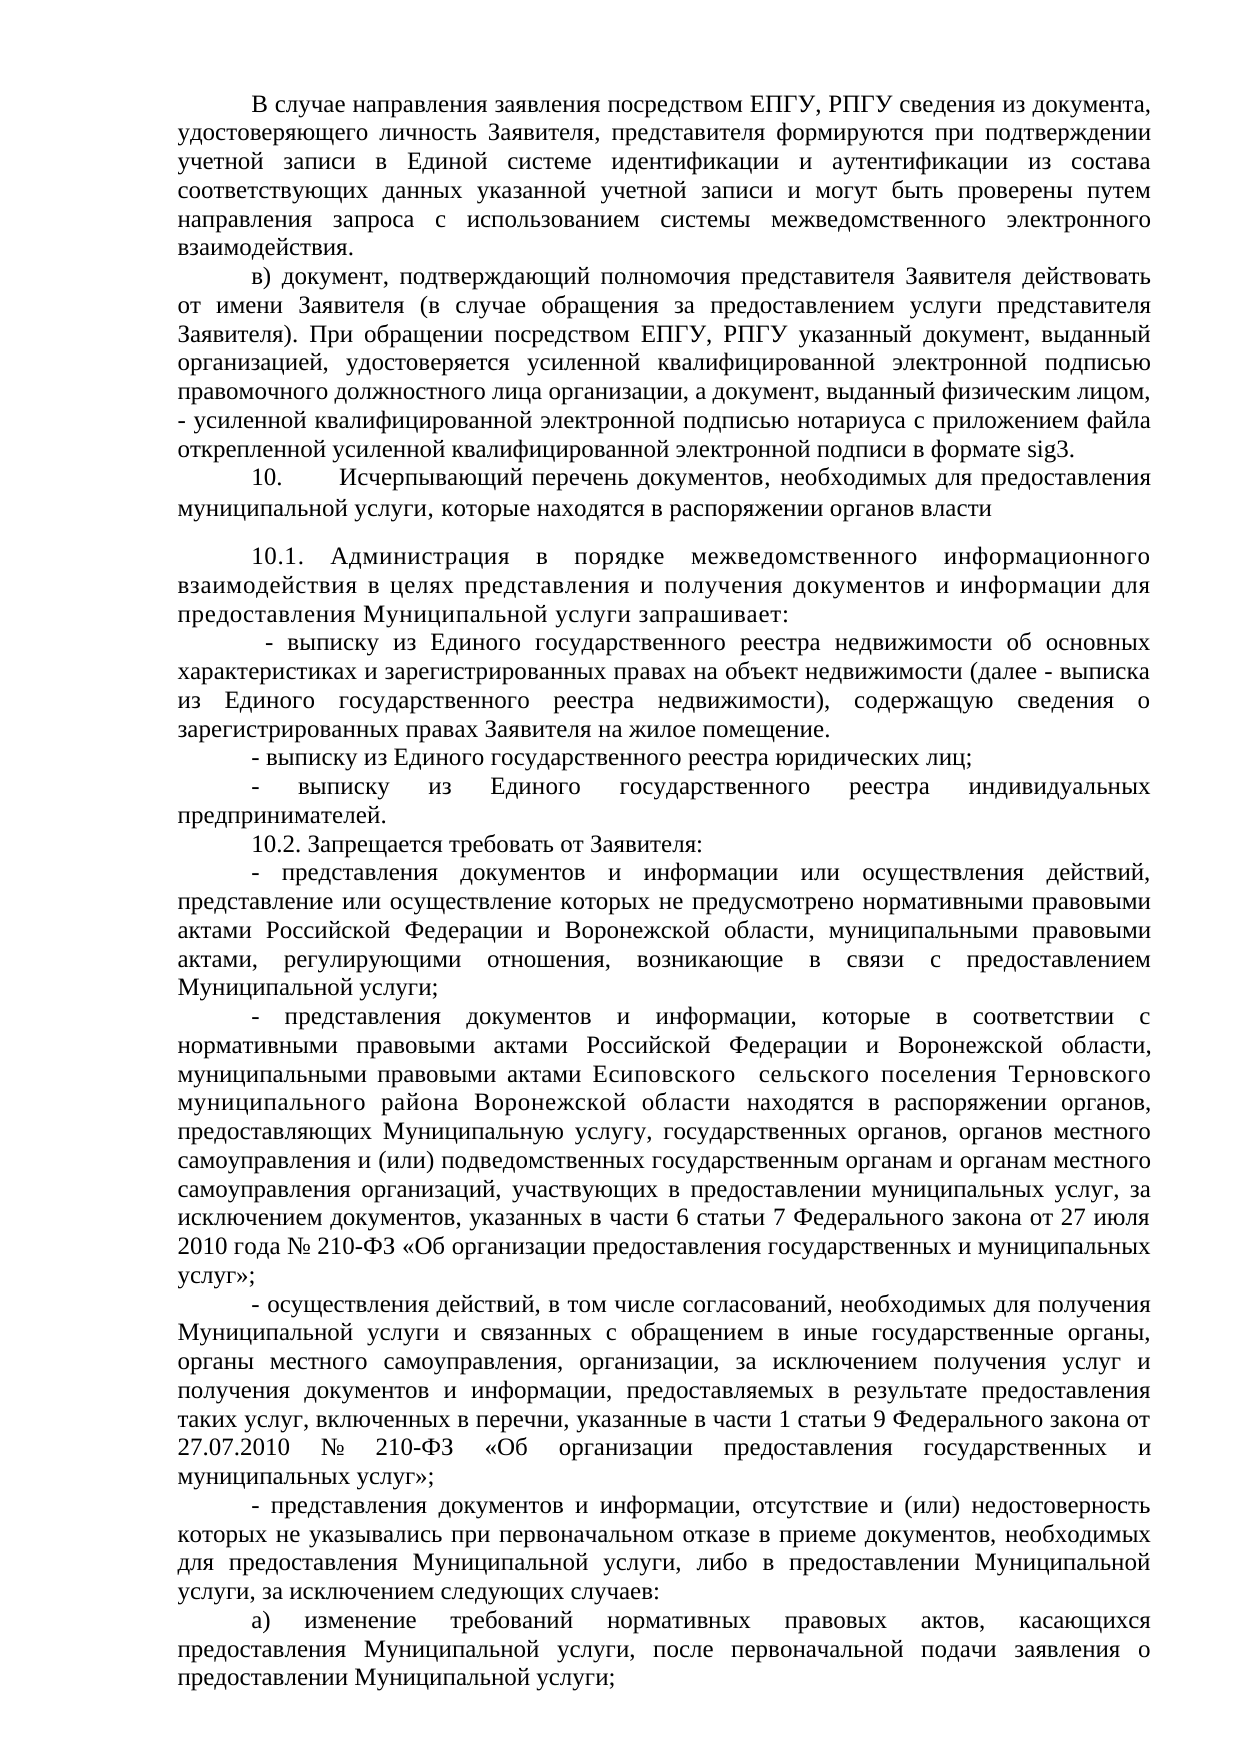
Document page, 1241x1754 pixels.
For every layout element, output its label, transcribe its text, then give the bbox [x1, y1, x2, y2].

list Исчерпывающий перечень документов, необходимых для предоставления муниципальной услуги, которые находятся в распоряжении органов власти [177, 462, 1152, 522]
text а) изменение требований нормативных правовых актов, касающихся предоставления Муниципальной услуги, после первоначальной подачи заявления о предоставлении Муниципальной услуги; [177, 1605, 1152, 1691]
text - представления документов и информации, отсутствие и (или) недостоверность которых не указывались при первоначальном отказе в приеме документов, необходимых для предоставления Муниципальной услуги, либо в предоставлении Муниципальной услуги, за исключением следующих случаев: [177, 1490, 1152, 1605]
text - осуществления действий, в том числе согласований, необходимых для получения Муниципальной услуги и связанных с обращением в иные государственные органы, органы местного самоуправления, организации, за исключением получения услуг и получения документов и информации, предоставляемых в результате предоставления таких услуг, включенных в перечни, указанные в части 1 статьи 9 Федерального закона от 27.07.2010 № 210-ФЗ «Об организации предоставления государственных и муниципальных услуг»; [177, 1289, 1152, 1490]
text - выписку из Единого государственного реестра недвижимости об основных характеристиках и зарегистрированных правах на объект недвижимости (далее - выписка из Единого государственного реестра недвижимости), содержащую сведения о зарегистрированных правах Заявителя на жилое помещение. [177, 627, 1152, 742]
text в) документ, подтверждающий полномочия представителя Заявителя действовать от имени Заявителя (в случае обращения за предоставлением услуги представителя Заявителя). При обращении посредством ЕПГУ, РПГУ указанный документ, выданный организацией, удостоверяется усиленной квалифицированной электронной подписью правомочного должностного лица организации, а документ, выданный физическим лицом, - усиленной квалифицированной электронной подписью нотариуса с приложением файла открепленной усиленной квалифицированной электронной подписи в формате sig3. [177, 261, 1152, 462]
text - выписку из Единого государственного реестра индивидуальных предпринимателей. [177, 771, 1152, 829]
text В случае направления заявления посредством ЕПГУ, РПГУ сведения из документа, удостоверяющего личность Заявителя, представителя формируются при подтверждении учетной записи в Единой системе идентификации и аутентификации из состава соответствующих данных указанной учетной записи и могут быть проверены путем направления запроса с использованием системы межведомственного электронного взаимодействия. [177, 89, 1152, 261]
text - выписку из Единого государственного реестра юридических лиц; [177, 742, 1152, 771]
text - представления документов и информации или осуществления действий, представление или осуществление которых не предусмотрено нормативными правовыми актами Российской Федерации и Воронежской области, муниципальными правовыми актами, регулирующими отношения, возникающие в связи с предоставлением Муниципальной услуги; [177, 857, 1152, 1001]
text 10.1. Администрация в порядке межведомственного информационного взаимодействия в целях представления и получения документов и информации для предоставления Муниципальной услуги запрашивает: [177, 541, 1152, 627]
text - представления документов и информации, которые в соответствии с нормативными правовыми актами Российской Федерации и Воронежской области, муниципальными правовыми актами Есиповского сельского поселения Терновского муниципального района Воронежской области находятся в распоряжении органов, предоставляющих Муниципальную услугу, государственных органов, органов местного самоуправления и (или) подведомственных государственным органам и органам местного самоуправления организаций, участвующих в предоставлении муниципальных услуг, за исключением документов, указанных в части 6 статьи 7 Федерального закона от 27 июля 2010 года № 210-ФЗ «Об организации предоставления государственных и муниципальных услуг»; [177, 1001, 1152, 1289]
text 10.2. Запрещается требовать от Заявителя: [177, 829, 1152, 857]
